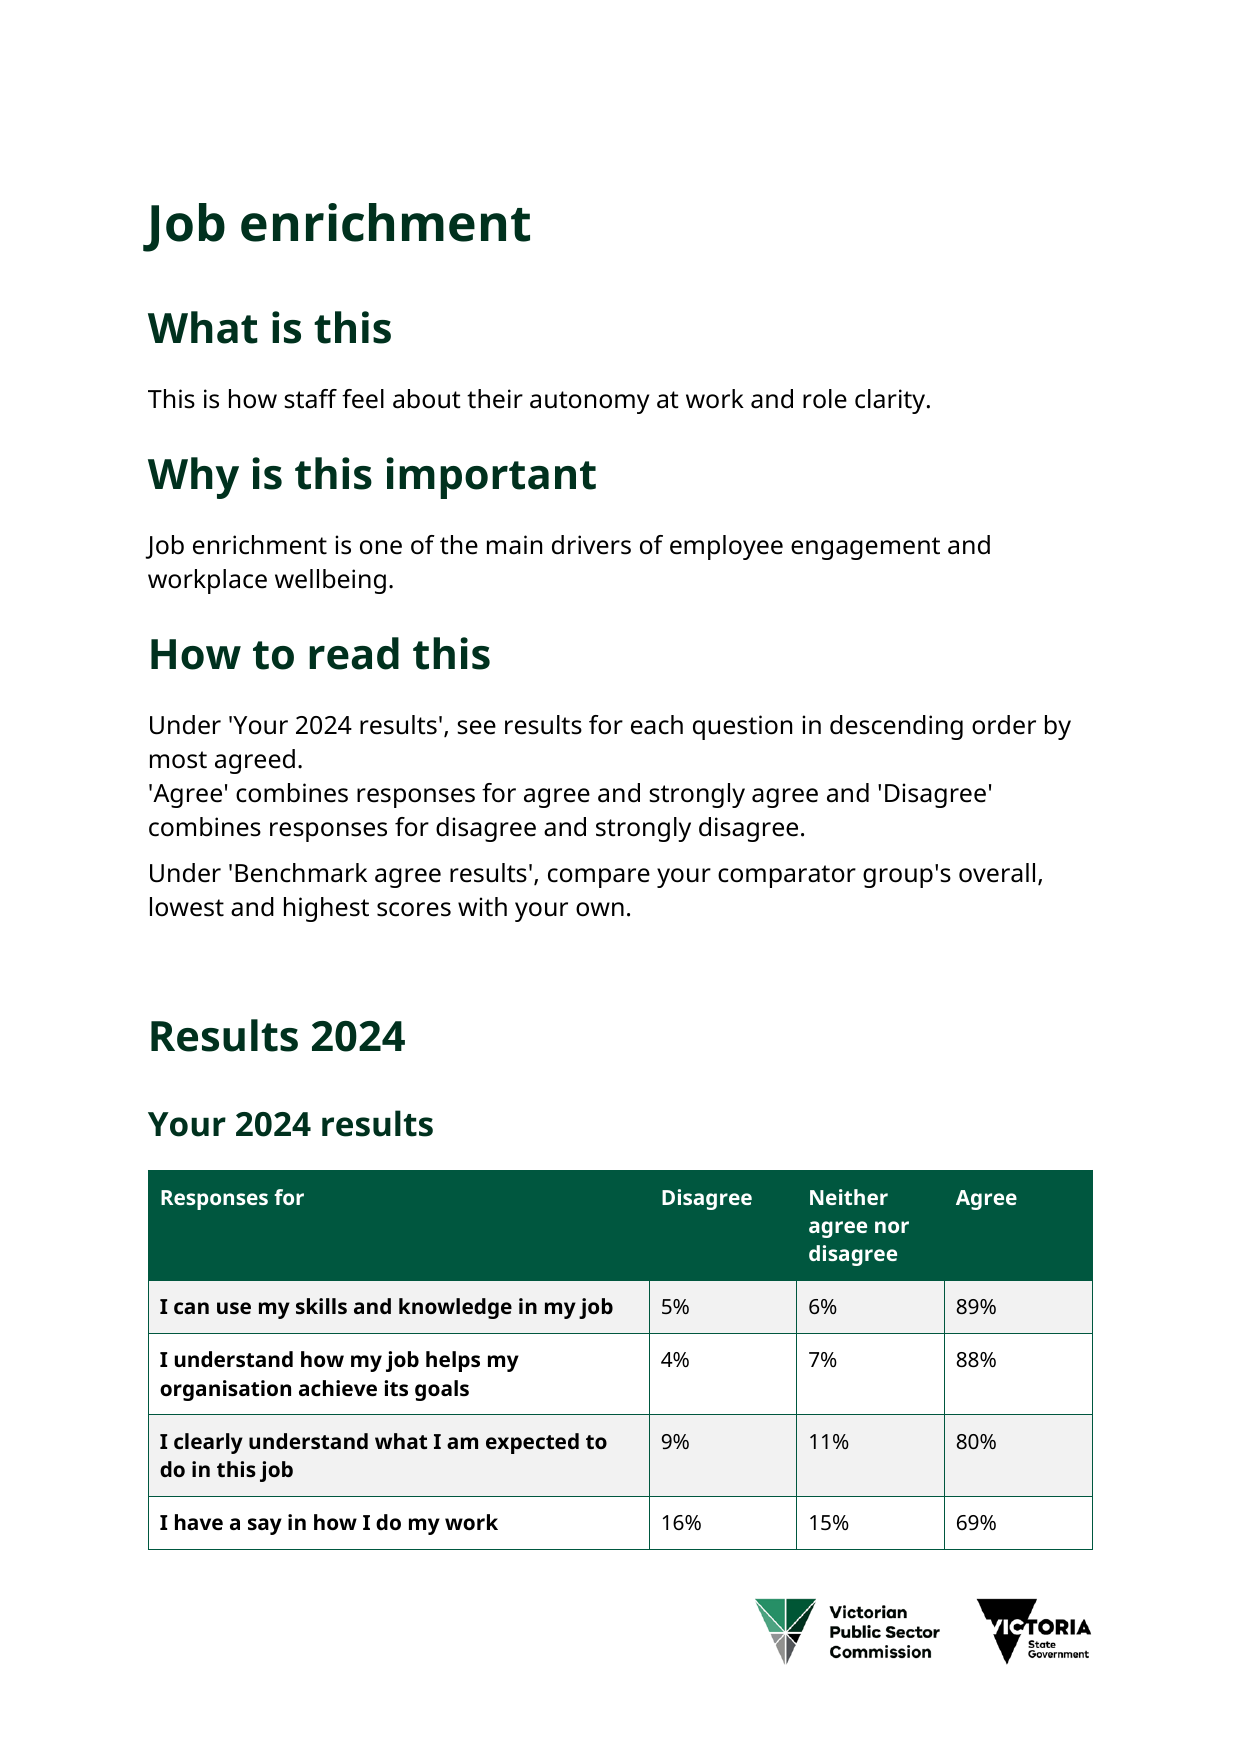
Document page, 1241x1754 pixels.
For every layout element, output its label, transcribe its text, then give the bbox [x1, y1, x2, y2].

subtitle Your 2024 results [148, 1100, 1092, 1146]
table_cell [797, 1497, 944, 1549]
subtitle Job enrichment [148, 188, 1092, 256]
picture [754, 1598, 1093, 1666]
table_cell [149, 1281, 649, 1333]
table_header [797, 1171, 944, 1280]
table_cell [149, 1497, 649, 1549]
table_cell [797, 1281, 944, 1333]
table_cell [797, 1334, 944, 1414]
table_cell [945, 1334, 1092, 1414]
text This is how staff feel about their autonomy at work and role clarity. [148, 381, 1092, 415]
subtitle What is this [148, 299, 1092, 355]
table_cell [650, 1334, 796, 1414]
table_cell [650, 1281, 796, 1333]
subtitle Why is this important [148, 444, 1092, 501]
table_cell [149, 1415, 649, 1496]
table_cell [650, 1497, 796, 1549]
text Under 'Benchmark agree results', compare your comparator group's overall, lowest and highest scores with your own. [148, 856, 1092, 924]
subtitle Results 2024 [148, 1007, 1092, 1064]
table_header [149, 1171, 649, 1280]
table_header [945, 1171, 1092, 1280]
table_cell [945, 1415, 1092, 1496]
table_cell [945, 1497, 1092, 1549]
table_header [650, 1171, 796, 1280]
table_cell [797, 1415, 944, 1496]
subtitle How to read this [148, 624, 1092, 681]
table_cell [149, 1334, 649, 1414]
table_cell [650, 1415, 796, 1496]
text Under 'Your 2024 results', see results for each question in descending order by most agreed. 'Agree' combines responses for agree and strongly agree and 'Disagree' combines responses for disagree and strongly disagree. [148, 707, 1092, 843]
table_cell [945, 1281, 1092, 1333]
text Job enrichment is one of the main drivers of employee engagement and workplace wellbeing. [148, 527, 1092, 595]
